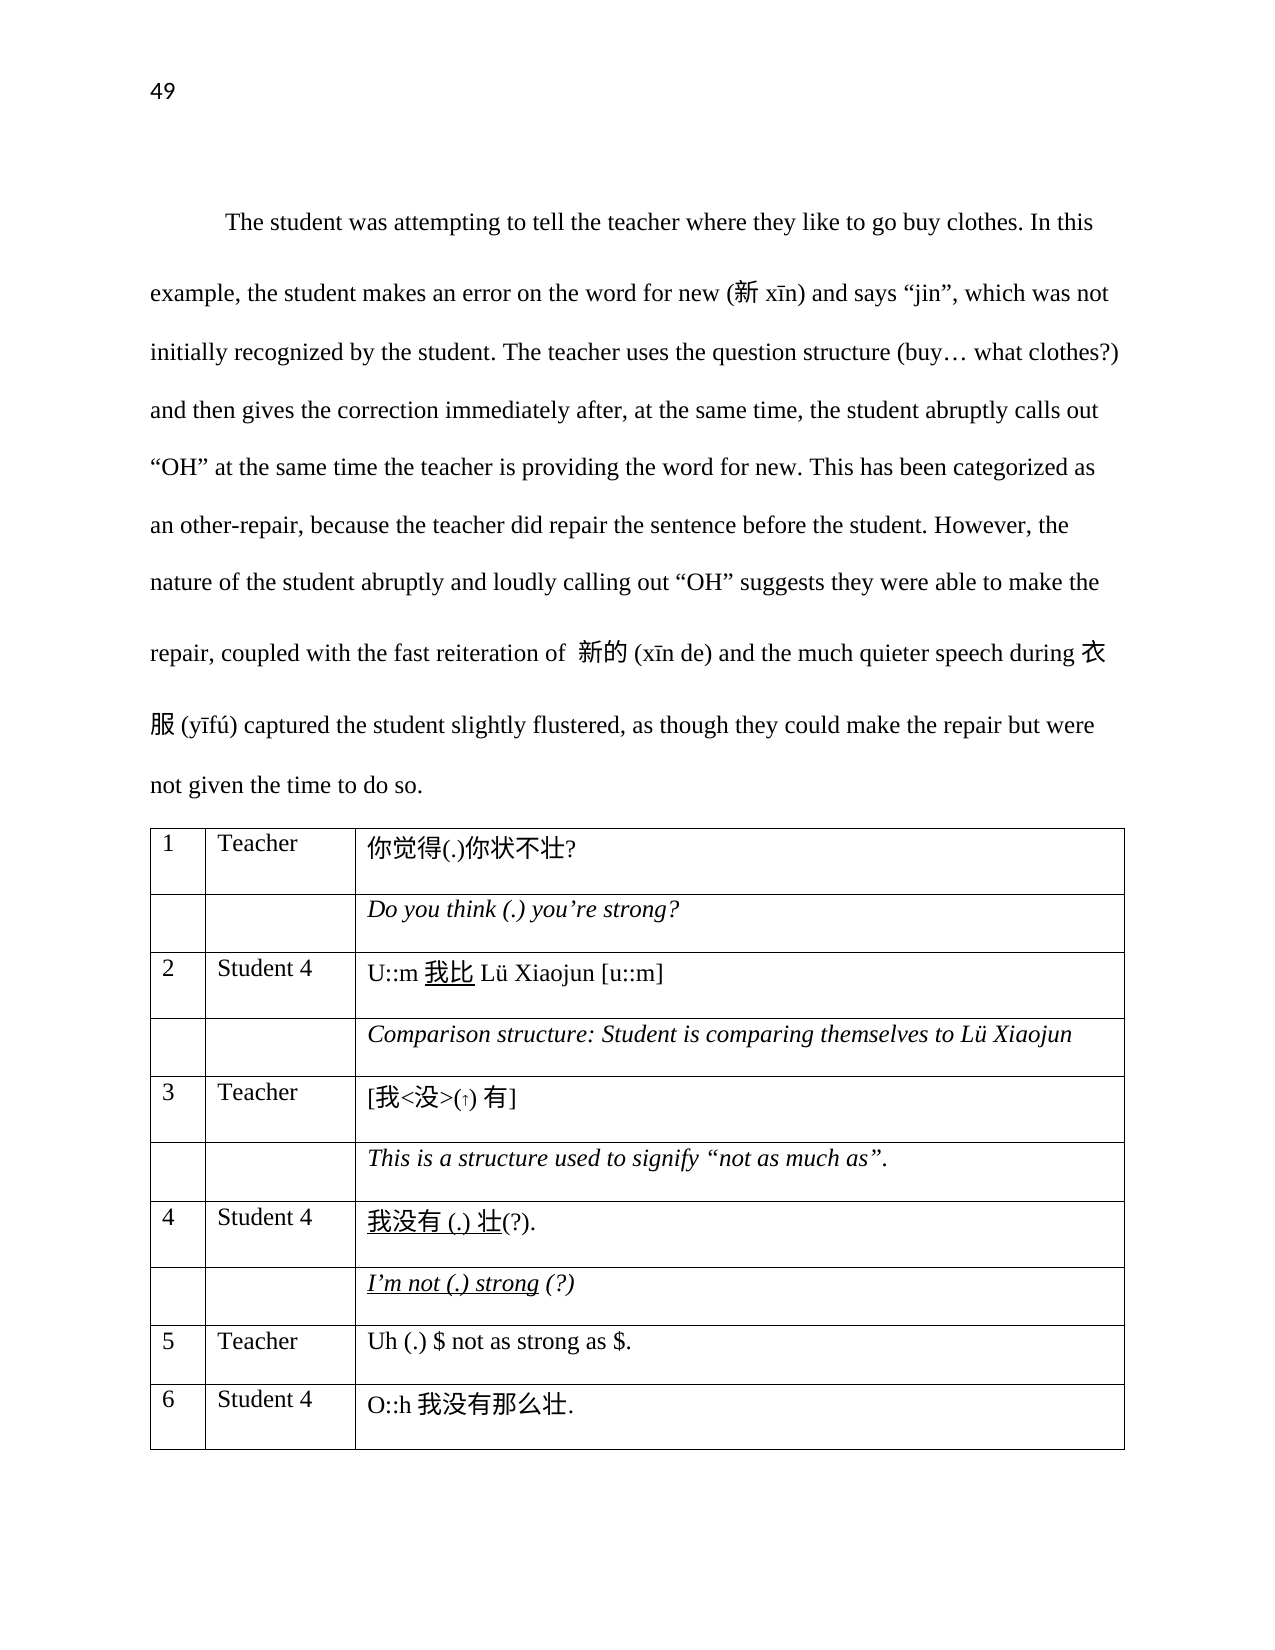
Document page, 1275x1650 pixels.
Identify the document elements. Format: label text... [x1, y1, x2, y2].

table_cell Student 4 [206, 1202, 355, 1267]
text The student was attempting to tell the teacher where they like to go buy clothes. In this example, the student makes an error on the word for new (新 xīn) and says “jin”, which was not initially recognized by the student. The teacher uses the question structure (buy… what clothes?) and then gives the correction immediately after, at the same time, the student abruptly calls out “OH” at the same time the teacher is providing the word for new. This has been categorized as an other-repair, because the teacher did repair the sentence before the student. However, the nature of the student abruptly and loudly calling out “OH” suggests they were able to make the repair, coupled with the fast reiteration of 新的 (xīn de) and the much quieter speech during 衣服 (yīfú) captured the student slightly flustered, as though they could make the repair but were not given the time to do so. [150, 207, 1125, 799]
table_cell 6 [151, 1385, 205, 1449]
table_cell 我没有 (.) 壮(?). [356, 1202, 1124, 1267]
table_cell This is a structure used to signify “not as much as”. [356, 1143, 1124, 1201]
table_cell I’m not (.) strong (?) [356, 1268, 1124, 1325]
table_cell Student 4 [206, 953, 355, 1018]
table_header Teacher [206, 829, 355, 893]
table_cell [206, 1019, 355, 1076]
table_cell [151, 1268, 205, 1325]
table_cell Comparison structure: Student is comparing themselves to Lü Xiaojun [356, 1019, 1124, 1076]
table_cell Uh (.) $ not as strong as $. [356, 1326, 1124, 1383]
table_header 你觉得(.)你状不壮? [356, 829, 1124, 893]
table_cell [151, 1019, 205, 1076]
table_header 1 [151, 829, 205, 893]
table_cell Student 4 [206, 1385, 355, 1449]
table_cell [我<没>() 有] [356, 1077, 1124, 1142]
table_cell [151, 1143, 205, 1201]
table_cell Teacher [206, 1077, 355, 1142]
table_cell O::h 我没有那么壮. [356, 1385, 1124, 1449]
table_cell [206, 895, 355, 952]
table_cell 3 [151, 1077, 205, 1142]
table_cell [151, 895, 205, 952]
table_cell 4 [151, 1202, 205, 1267]
table_cell Do you think (.) you’re strong? [356, 895, 1124, 952]
table_cell 5 [151, 1326, 205, 1383]
table_cell [206, 1143, 355, 1201]
table_cell 2 [151, 953, 205, 1018]
table_cell [206, 1268, 355, 1325]
table_cell Teacher [206, 1326, 355, 1383]
table_cell U::m 我比 Lü Xiaojun [u::m] [356, 953, 1124, 1018]
